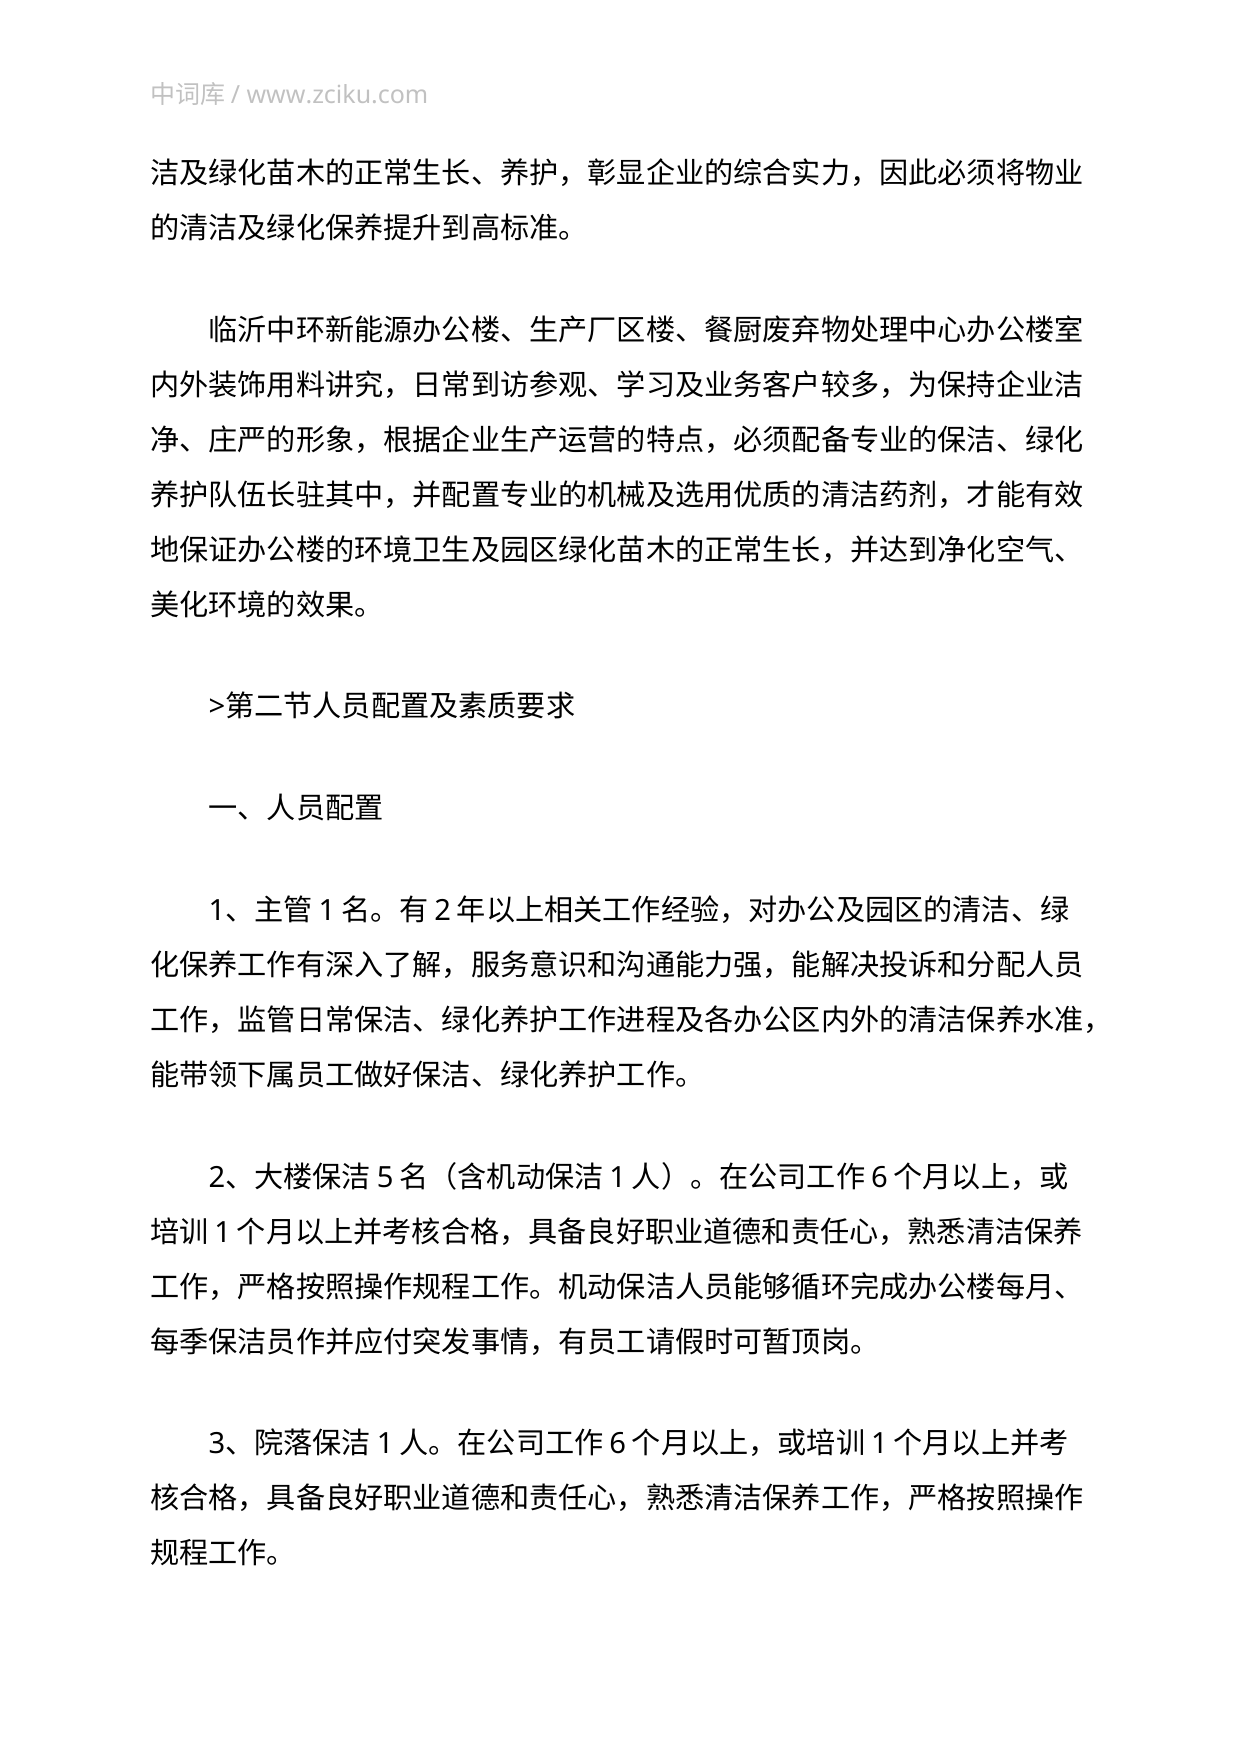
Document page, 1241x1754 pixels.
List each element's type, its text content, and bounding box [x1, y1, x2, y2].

text 一、人员配置 [150, 785, 1090, 827]
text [150, 150, 1090, 247]
text 1、主管1名。有2年以上相关工作经验，对办公及园区的清洁、绿化保养工作有深入了解，服务意识和沟通能力强，能解决投诉和分配人员工作，监管日常保洁、绿化养护工作进程及各办公区内外的清洁保养水准，能带领下属员工做好保洁、绿化养护工作。 [150, 887, 1090, 1094]
text 2、大楼保洁5名（含机动保洁1人）。在公司工作6个月以上，或培训1个月以上并考核合格，具备良好职业道德和责任心，熟悉清洁保养工作，严格按照操作规程工作。机动保洁人员能够循环完成办公楼每月、每季保洁员作并应付突发事情，有员工请假时可暂顶岗。 [150, 1153, 1090, 1360]
text 临沂中环新能源办公楼、生产厂区楼、餐厨废弃物处理中心办公楼室内外装饰用料讲究，日常到访参观、学习及业务客户较多，为保持企业洁净、庄严的形象，根据企业生产运营的特点，必须配备专业的保洁、绿化养护队伍长驻其中，并配置专业的机械及选用优质的清洁药剂，才能有效地保证办公楼的环境卫生及园区绿化苗木的正常生长，并达到净化空气、美化环境的效果。 [150, 307, 1090, 623]
text >第二节人员配置及素质要求 [150, 683, 1090, 725]
text 3、院落保洁1人。在公司工作6个月以上，或培训1个月以上并考核合格，具备良好职业道德和责任心，熟悉清洁保养工作，严格按照操作规程工作。 [150, 1420, 1090, 1572]
